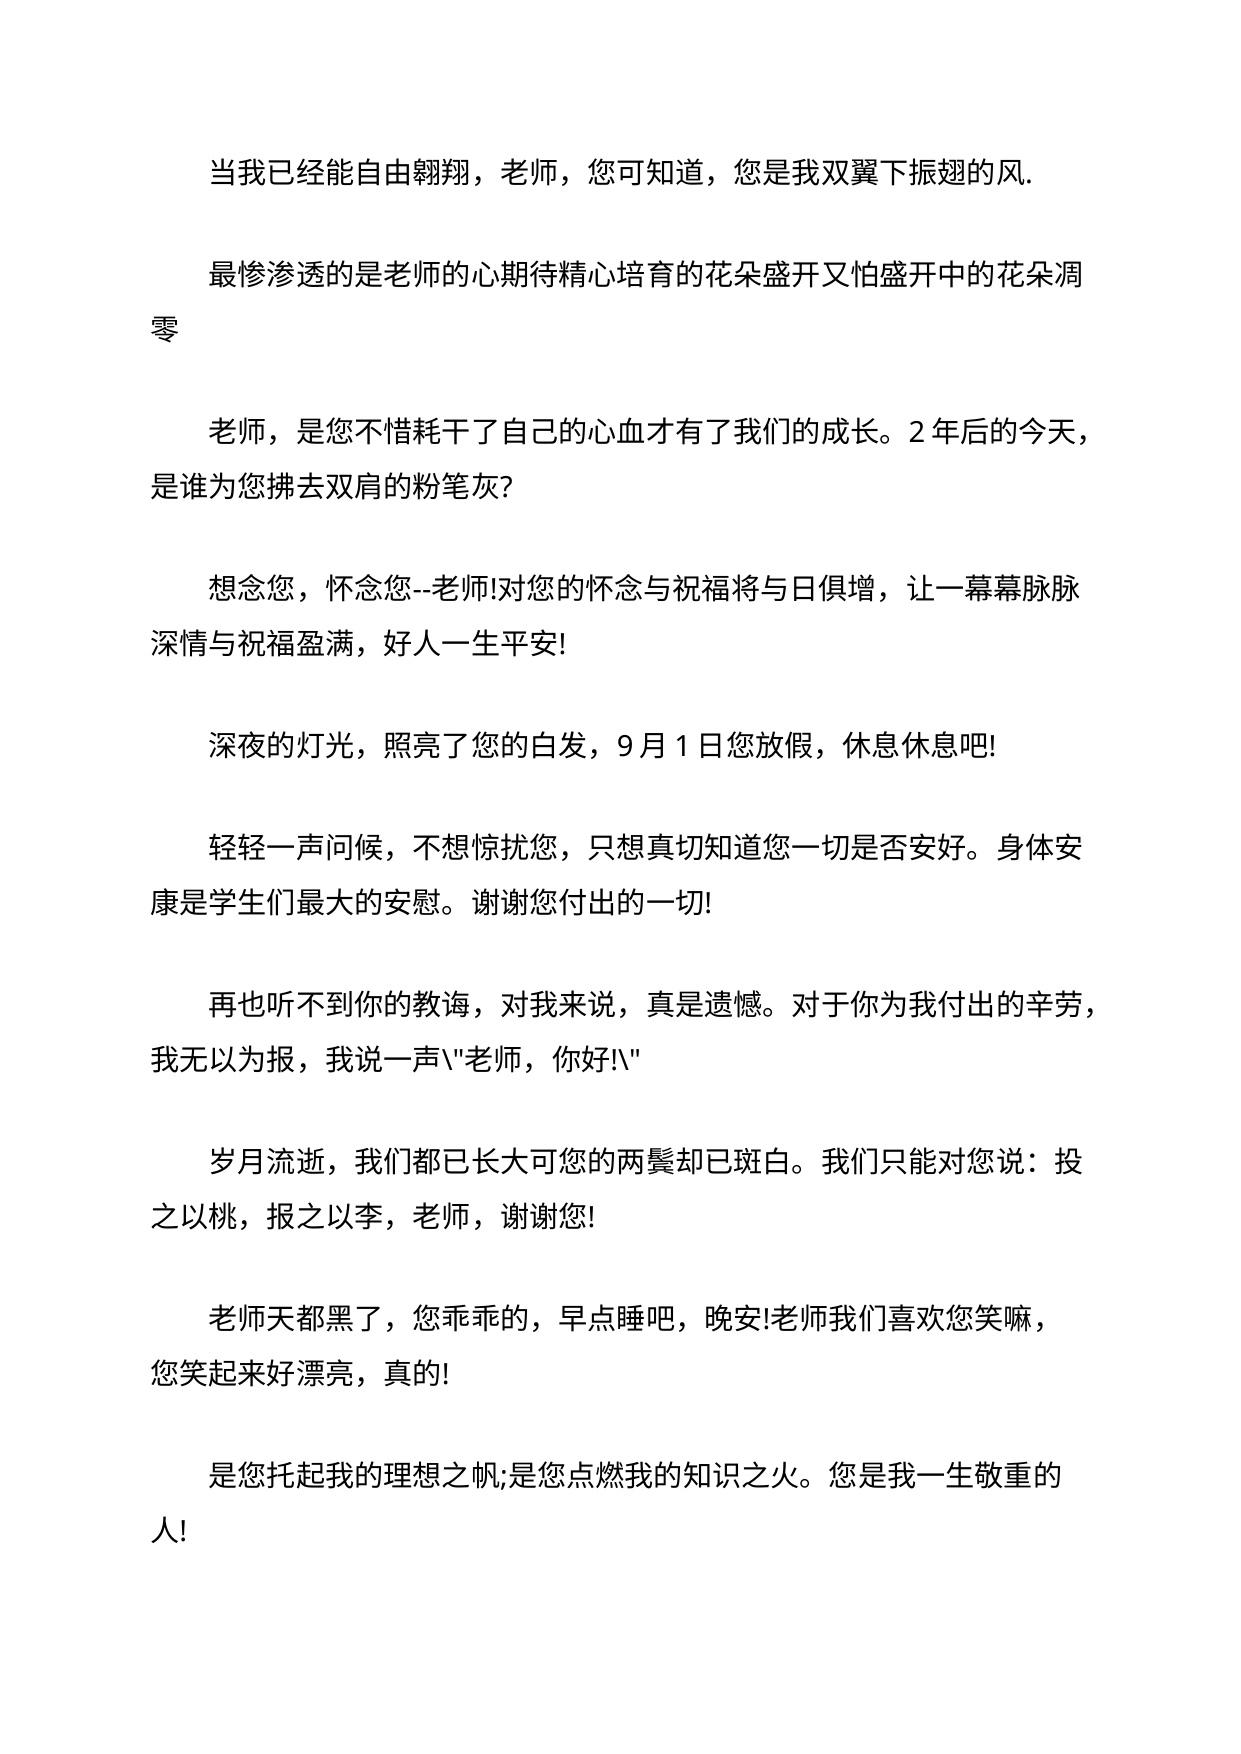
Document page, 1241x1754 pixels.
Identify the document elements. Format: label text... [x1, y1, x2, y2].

text 是您托起我的理想之帆;是您点燃我的知识之火。您是我一生敬重的人! [150, 1452, 1090, 1549]
text 深夜的灯光，照亮了您的白发，9月1日您放假，休息休息吧! [150, 723, 1090, 765]
text 轻轻一声问候，不想惊扰您，只想真切知道您一切是否安好。身体安康是学生们最大的安慰。谢谢您付出的一切! [150, 824, 1090, 922]
text 当我已经能自由翱翔，老师，您可知道，您是我双翼下振翅的风. [150, 150, 1090, 192]
text 想念您，怀念您--老师!对您的怀念与祝福将与日俱增，让一幕幕脉脉深情与祝福盈满，好人一生平安! [150, 566, 1090, 663]
text 岁月流逝，我们都已长大可您的两鬓却已斑白。我们只能对您说：投之以桃，报之以李，老师，谢谢您! [150, 1138, 1090, 1236]
text 老师，是您不惜耗干了自己的心血才有了我们的成长。2年后的今天，是谁为您拂去双肩的粉笔灰? [150, 409, 1090, 506]
text 老师天都黑了，您乖乖的，早点睡吧，晚安!老师我们喜欢您笑嘛，您笑起来好漂亮，真的! [150, 1295, 1090, 1393]
text 再也听不到你的教诲，对我来说，真是遗憾。对于你为我付出的辛劳，我无以为报，我说一声\"老师，你好!\" [150, 981, 1090, 1079]
text 最惨渗透的是老师的心期待精心培育的花朵盛开又怕盛开中的花朵凋零 [150, 252, 1090, 349]
